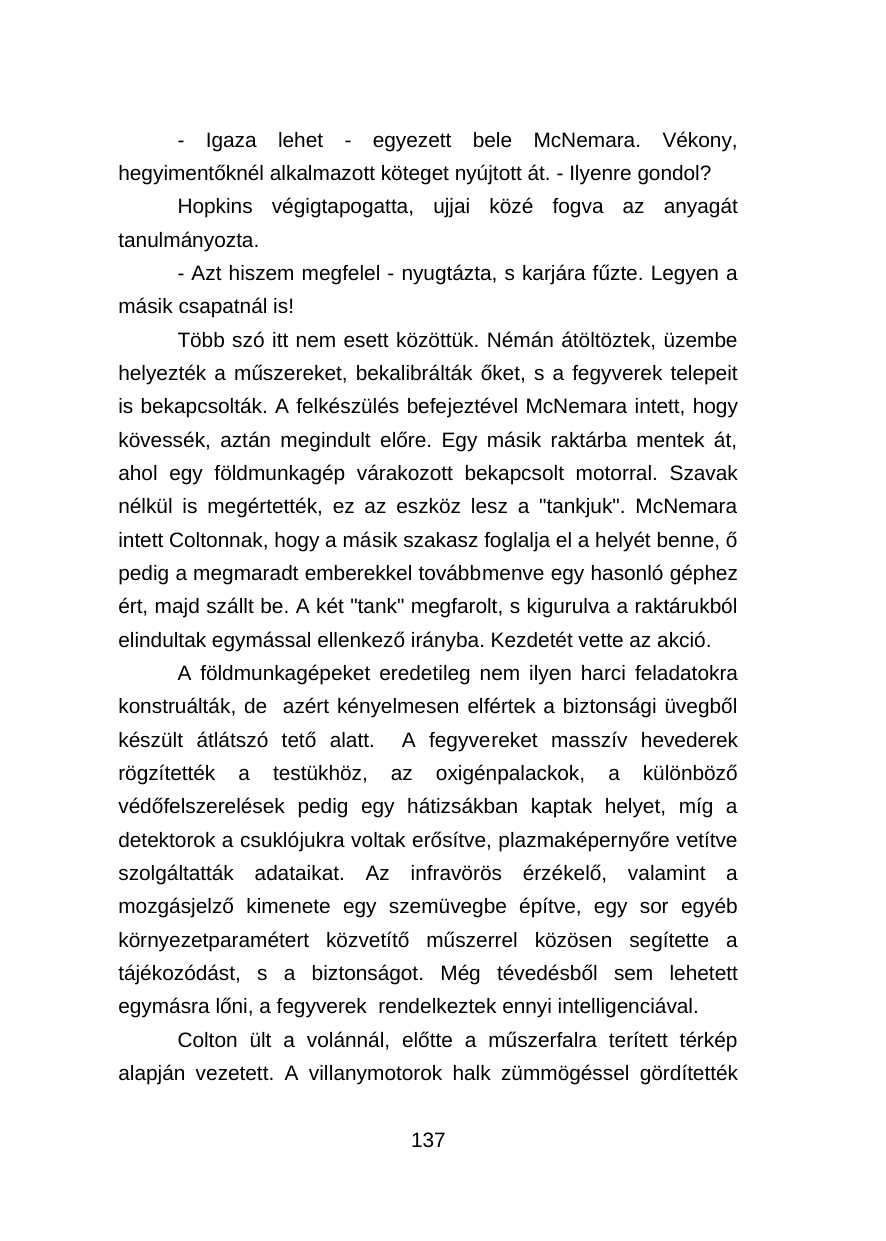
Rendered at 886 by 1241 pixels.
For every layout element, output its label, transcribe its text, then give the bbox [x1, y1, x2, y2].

text - Azt hiszem megfelel - nyugtázta, s karjára fűzte. Legyen a másik csapatnál is! [118, 251, 738, 318]
text Több szó itt nem esett közöttük. Némán átöltöztek, üzembe helyezték a műszereket, bekalibrálták őket, s a fegyverek telepeit is bekapcsolták. A felkészülés befejeztével McNemara intett, hogy kövessék, aztán megindult előre. Egy másik raktárba mentek át, ahol egy földmunkagép várakozott bekapcsolt motorral. Szavak nélkül is megértették, ez az eszköz lesz a "tankjuk". McNemara intett Coltonnak, hogy a másik szakasz foglalja el a helyét benne, ő pedig a megmaradt emberekkel továbbmenve egy hasonló géphez ért, majd szállt be. A két "tank" megfarolt, s kigurulva a raktárukból elindultak egymással ellenkező irányba. Kezdetét vette az akció. [118, 318, 738, 651]
text Hopkins végigtapogatta, ujjai közé fogva az anyagát tanulmányozta. [118, 185, 738, 251]
text - Igaza lehet - egyezett bele McNemara. Vékony, hegyimentőknél alkalmazott köteget nyújtott át. - Ilyenre gondol? [118, 118, 738, 185]
text A földmunkagépeket eredetileg nem ilyen harci feladatokra konstruálták, de azért kényelmesen elfértek a biztonsági üvegből készült átlátszó tető alatt. A fegyvereket masszív hevederek rögzítették a testükhöz, az oxigénpalackok, a különböző védőfelszerelések pedig egy hátizsákban kaptak helyet, míg a detektorok a csuklójukra voltak erősítve, plazmaképernyőre vetítve szolgáltatták adataikat. Az infravörös érzékelő, valamint a mozgásjelző kimenete egy szemüvegbe építve, egy sor egyéb környezetparamétert közvetítő műszerrel közösen segítette a tájékozódást, s a biztonságot. Még tévedésből sem lehetett egymásra lőni, a fegyverek rendelkeztek ennyi intelligenciával. [118, 651, 738, 1018]
